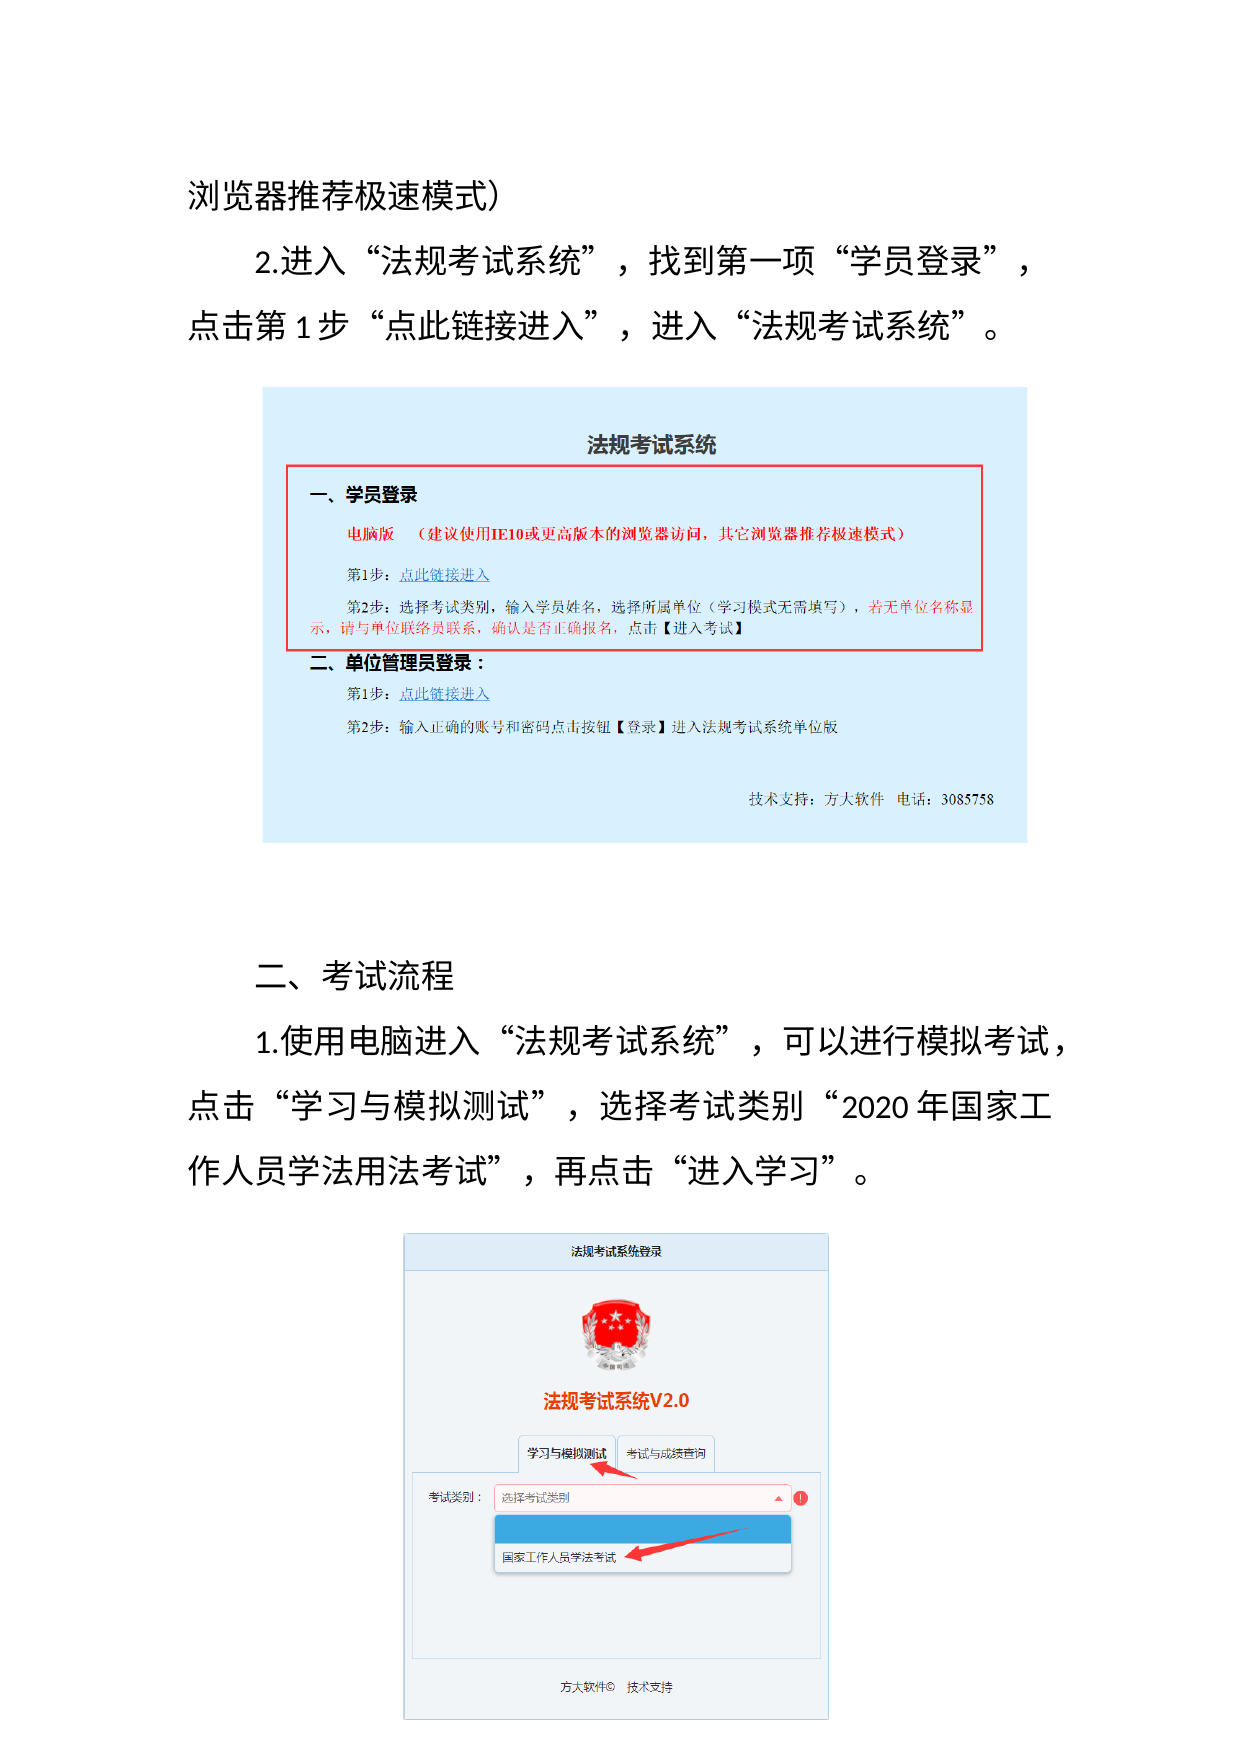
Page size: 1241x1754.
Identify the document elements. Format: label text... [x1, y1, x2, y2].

text 2.进入“法规考试系统”，找到第一项“学员登录”，点击第1步“点此链接进入”，进入“法规考试系统”。 [187, 227, 1053, 357]
text 1.使用电脑进入“法规考试系统”，可以进行模拟考试，点击“学习与模拟测试”，选择考试类别“2020年国家工作人员学法用法考试”，再点击“进入学习”。 [187, 1007, 1053, 1202]
picture [262, 387, 1028, 843]
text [187, 162, 1053, 227]
picture [403, 1233, 829, 1720]
text 二、考试流程 [187, 942, 1053, 1007]
